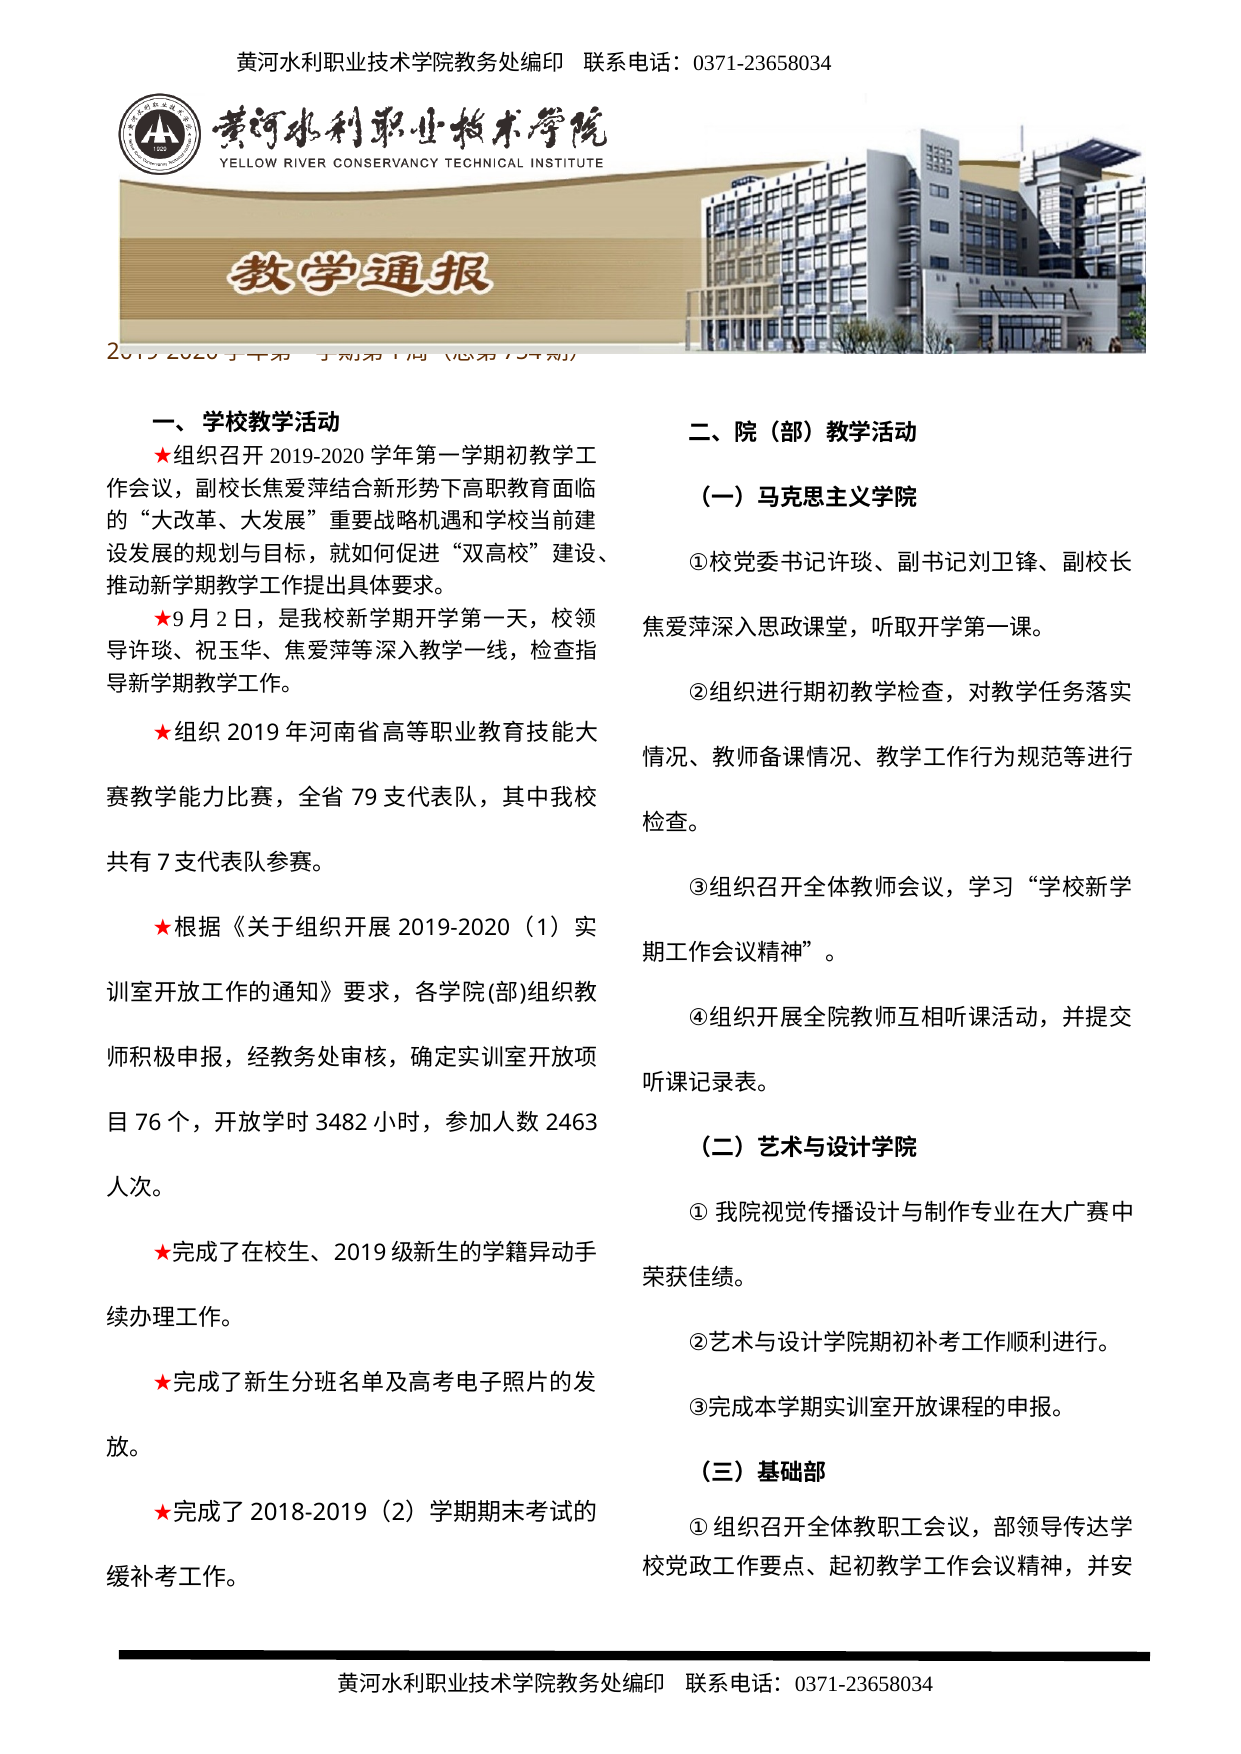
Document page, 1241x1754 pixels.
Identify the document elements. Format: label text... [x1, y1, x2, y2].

text 二、院（部）教学活动 [642, 398, 1134, 463]
text ★完成了2018-2019（2）学期期末考试的缓补考工作。 [106, 1478, 598, 1608]
text ★完成了新生分班名单及高考电子照片的发放。 [106, 1348, 598, 1478]
text ★组织召开2019-2020学年第一学期初教学工作会议，副校长焦爱萍结合新形势下高职教育面临的“大改革、大发展”重要战略机遇和学校当前建设发展的规划与目标，就如何促进“双高校”建设、推动新学期教学工作提出具体要求。 [106, 438, 598, 471]
text ★根据《关于组织开展2019-2020（1）实训室开放工作的通知》要求，各学院(部)组织教师积极申报，经教务处审核，确定实训室开放项目76个，开放学时3482小时，参加人数2463人次。 [106, 893, 598, 1218]
text （一）马克思主义学院 [686, 463, 1134, 528]
text ④组织开展全院教师互相听课活动，并提交听课记录表。 [642, 983, 1134, 1113]
text （二）艺术与设计学院 [642, 1113, 1134, 1178]
text ②艺术与设计学院期初补考工作顺利进行。 [642, 1308, 1134, 1373]
text （三）基础部 [642, 1438, 1134, 1503]
text ★9月2日，是我校新学期开学第一天，校领导许琰、祝玉华、焦爱萍等深入教学一线，检查指导新学期教学工作。 [106, 665, 598, 698]
text ★组织召开2019-2020学年第一学期初教学工作会议，副校长焦爱萍结合新形势下高职教育面临的“大改革、大发展”重要战略机遇和学校当前建设发展的规划与目标，就如何促进“双高校”建设、推动新学期教学工作提出具体要求。 [106, 567, 598, 600]
text 2019-2020学年第一学期第1周（总第754期） [106, 317, 598, 382]
text ③完成本学期实训室开放课程的申报。 [642, 1373, 1134, 1438]
text ①组织召开全体教职工会议，部领导传达学校党政工作要点、起初教学工作会议精神，并安排起初教学工作。 [642, 1503, 1134, 1582]
text ★9月2日，是我校新学期开学第一天，校领导许琰、祝玉华、焦爱萍等深入教学一线，检查指导新学期教学工作。 [106, 600, 598, 633]
text ③组织召开全体教师会议，学习“学校新学期工作会议精神”。 [642, 853, 1134, 983]
text ②组织进行期初教学检查，对教学任务落实情况、教师备课情况、教学工作行为规范等进行检查。 [642, 658, 1134, 853]
picture [118, 93, 1146, 354]
text ①校党委书记许琰、副书记刘卫锋、副校长焦爱萍深入思政课堂，听取开学第一课。 [642, 528, 1134, 658]
text ★完成了在校生、2019级新生的学籍异动手续办理工作。 [106, 1218, 598, 1348]
list 学校教学活动 [152, 398, 598, 438]
text ★组织2019年河南省高等职业教育技能大赛教学能力比赛，全省79支代表队，其中我校共有7支代表队参赛。 [106, 698, 598, 893]
text ① 我院视觉传播设计与制作专业在大广赛中荣获佳绩。 [642, 1178, 1134, 1308]
